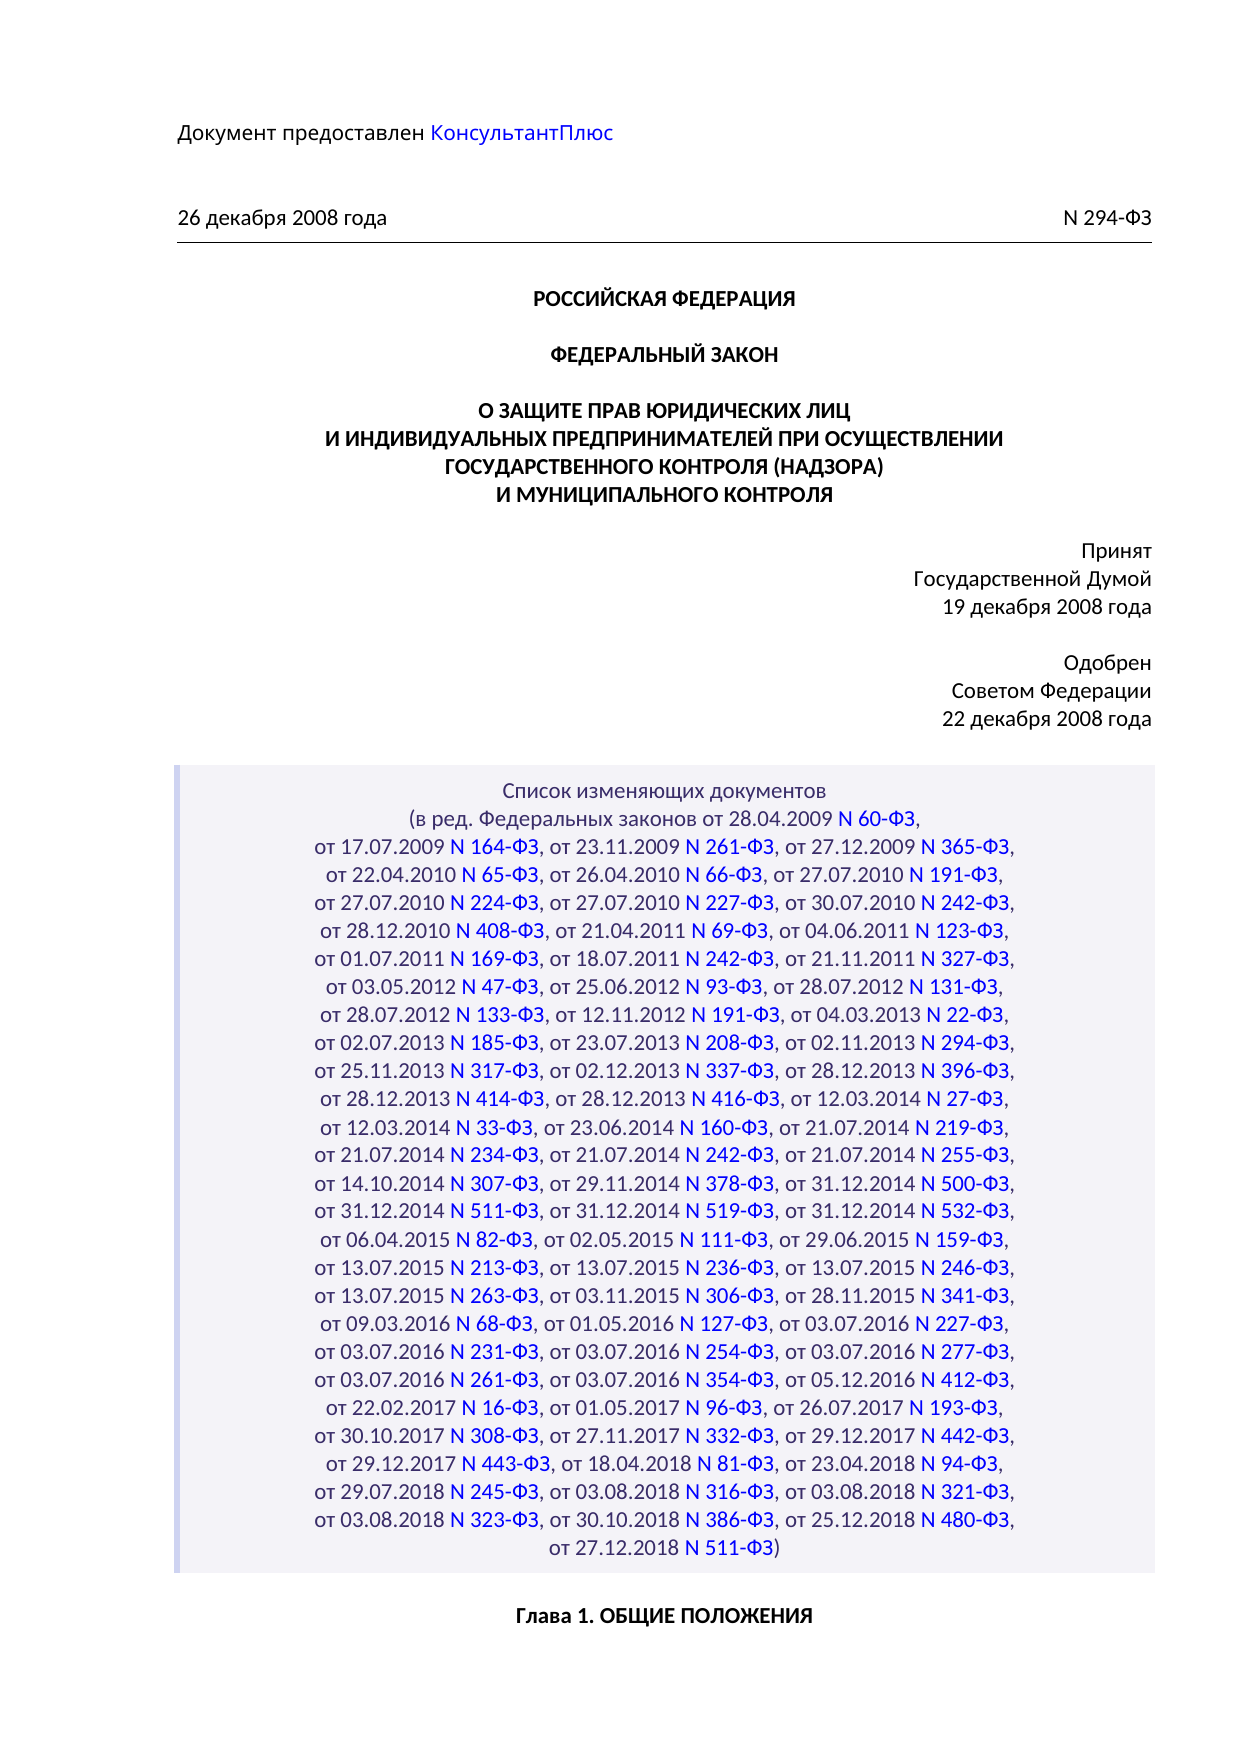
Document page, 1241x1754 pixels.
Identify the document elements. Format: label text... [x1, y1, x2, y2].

title Документ предоставлен КонсультантПлюс [177, 118, 1152, 175]
title ГОСУДАРСТВЕННОГО КОНТРОЛЯ (НАДЗОРА) [177, 452, 1152, 480]
title РОССИЙСКАЯ ФЕДЕРАЦИЯ [177, 284, 1152, 312]
table_header N 294-ФЗ [664, 203, 1152, 231]
text Одобрен [177, 648, 1152, 676]
text 19 декабря 2008 года [177, 592, 1152, 620]
table_header 26 декабря 2008 года [177, 203, 664, 231]
text Государственной Думой [177, 564, 1152, 592]
text Советом Федерации [177, 676, 1152, 704]
table_header Список изменяющих документов (в ред. Федеральных законов от 28.04.2009 N 60-ФЗ, от 17.07.2009 N 164-ФЗ, от 23.11.2009 N 261-ФЗ, от 27.12.2009 N 365-ФЗ, от 22.04.2010 N 65-ФЗ, от 26.04.2010 N 66-ФЗ, от 27.07.2010 N 191-ФЗ, от 27.07.2010 N 224-ФЗ, от 27.07.2010 N 227-ФЗ, от 30.07.2010 N 242-ФЗ, от 28.12.2010 N 408-ФЗ, от 21.04.2011 N 69-ФЗ, от 04.06.2011 N 123-ФЗ, от 01.07.2011 N 169-ФЗ, от 18.07.2011 N 242-ФЗ, от 21.11.2011 N 327-ФЗ, от 03.05.2012 N 47-ФЗ, от 25.06.2012 N 93-ФЗ, от 28.07.2012 N 131-ФЗ, от 28.07.2012 N 133-ФЗ, от 12.11.2012 N 191-ФЗ, от 04.03.2013 N 22-ФЗ, от 02.07.2013 N 185-ФЗ, от 23.07.2013 N 208-ФЗ, от 02.11.2013 N 294-ФЗ, от 25.11.2013 N 317-ФЗ, от 02.12.2013 N 337-ФЗ, от 28.12.2013 N 396-ФЗ, от 28.12.2013 N 414-ФЗ, от 28.12.2013 N 416-ФЗ, от 12.03.2014 N 27-ФЗ, от 12.03.2014 N 33-ФЗ, от 23.06.2014 N 160-ФЗ, от 21.07.2014 N 219-ФЗ, от 21.07.2014 N 234-ФЗ, от 21.07.2014 N 242-ФЗ, от 21.07.2014 N 255-ФЗ, от 14.10.2014 N 307-ФЗ, от 29.11.2014 N 378-ФЗ, от 31.12.2014 N 500-ФЗ, от 31.12.2014 N 511-ФЗ, от 31.12.2014 N 519-ФЗ, от 31.12.2014 N 532-ФЗ, от 06.04.2015 N 82-ФЗ, от 02.05.2015 N 111-ФЗ, от 29.06.2015 N 159-ФЗ, от 13.07.2015 N 213-ФЗ, от 13.07.2015 N 236-ФЗ, от 13.07.2015 N 246-ФЗ, от 13.07.2015 N 263-ФЗ, от 03.11.2015 N 306-ФЗ, от 28.11.2015 N 341-ФЗ, от 09.03.2016 N 68-ФЗ, от 01.05.2016 N 127-ФЗ, от 03.07.2016 N 227-ФЗ, от 03.07.2016 N 231-ФЗ, от 03.07.2016 N 254-ФЗ, от 03.07.2016 N 277-ФЗ, от 03.07.2016 N 261-ФЗ, от 03.07.2016 N 354-ФЗ, от 05.12.2016 N 412-ФЗ, от 22.02.2017 N 16-ФЗ, от 01.05.2017 N 96-ФЗ, от 26.07.2017 N 193-ФЗ, от 30.10.2017 N 308-ФЗ, от 27.11.2017 N 332-ФЗ, от 29.12.2017 N 442-ФЗ, от 29.12.2017 N 443-ФЗ, от 18.04.2018 N 81-ФЗ, от 23.04.2018 N 94-ФЗ, от 29.07.2018 N 245-ФЗ, от 03.08.2018 N 316-ФЗ, от 03.08.2018 N 321-ФЗ, от 03.08.2018 N 323-ФЗ, от 30.10.2018 N 386-ФЗ, от 25.12.2018 N 480-ФЗ, от 27.12.2018 N 511-ФЗ) [180, 765, 1149, 1573]
title О ЗАЩИТЕ ПРАВ ЮРИДИЧЕСКИХ ЛИЦ [177, 396, 1152, 424]
text 22 декабря 2008 года [177, 704, 1152, 732]
title И ИНДИВИДУАЛЬНЫХ ПРЕДПРИНИМАТЕЛЕЙ ПРИ ОСУЩЕСТВЛЕНИИ [177, 424, 1152, 452]
title ФЕДЕРАЛЬНЫЙ ЗАКОН [177, 340, 1152, 368]
title И МУНИЦИПАЛЬНОГО КОНТРОЛЯ [177, 480, 1152, 508]
text Принят [177, 536, 1152, 564]
title Глава 1. ОБЩИЕ ПОЛОЖЕНИЯ [177, 1601, 1152, 1629]
